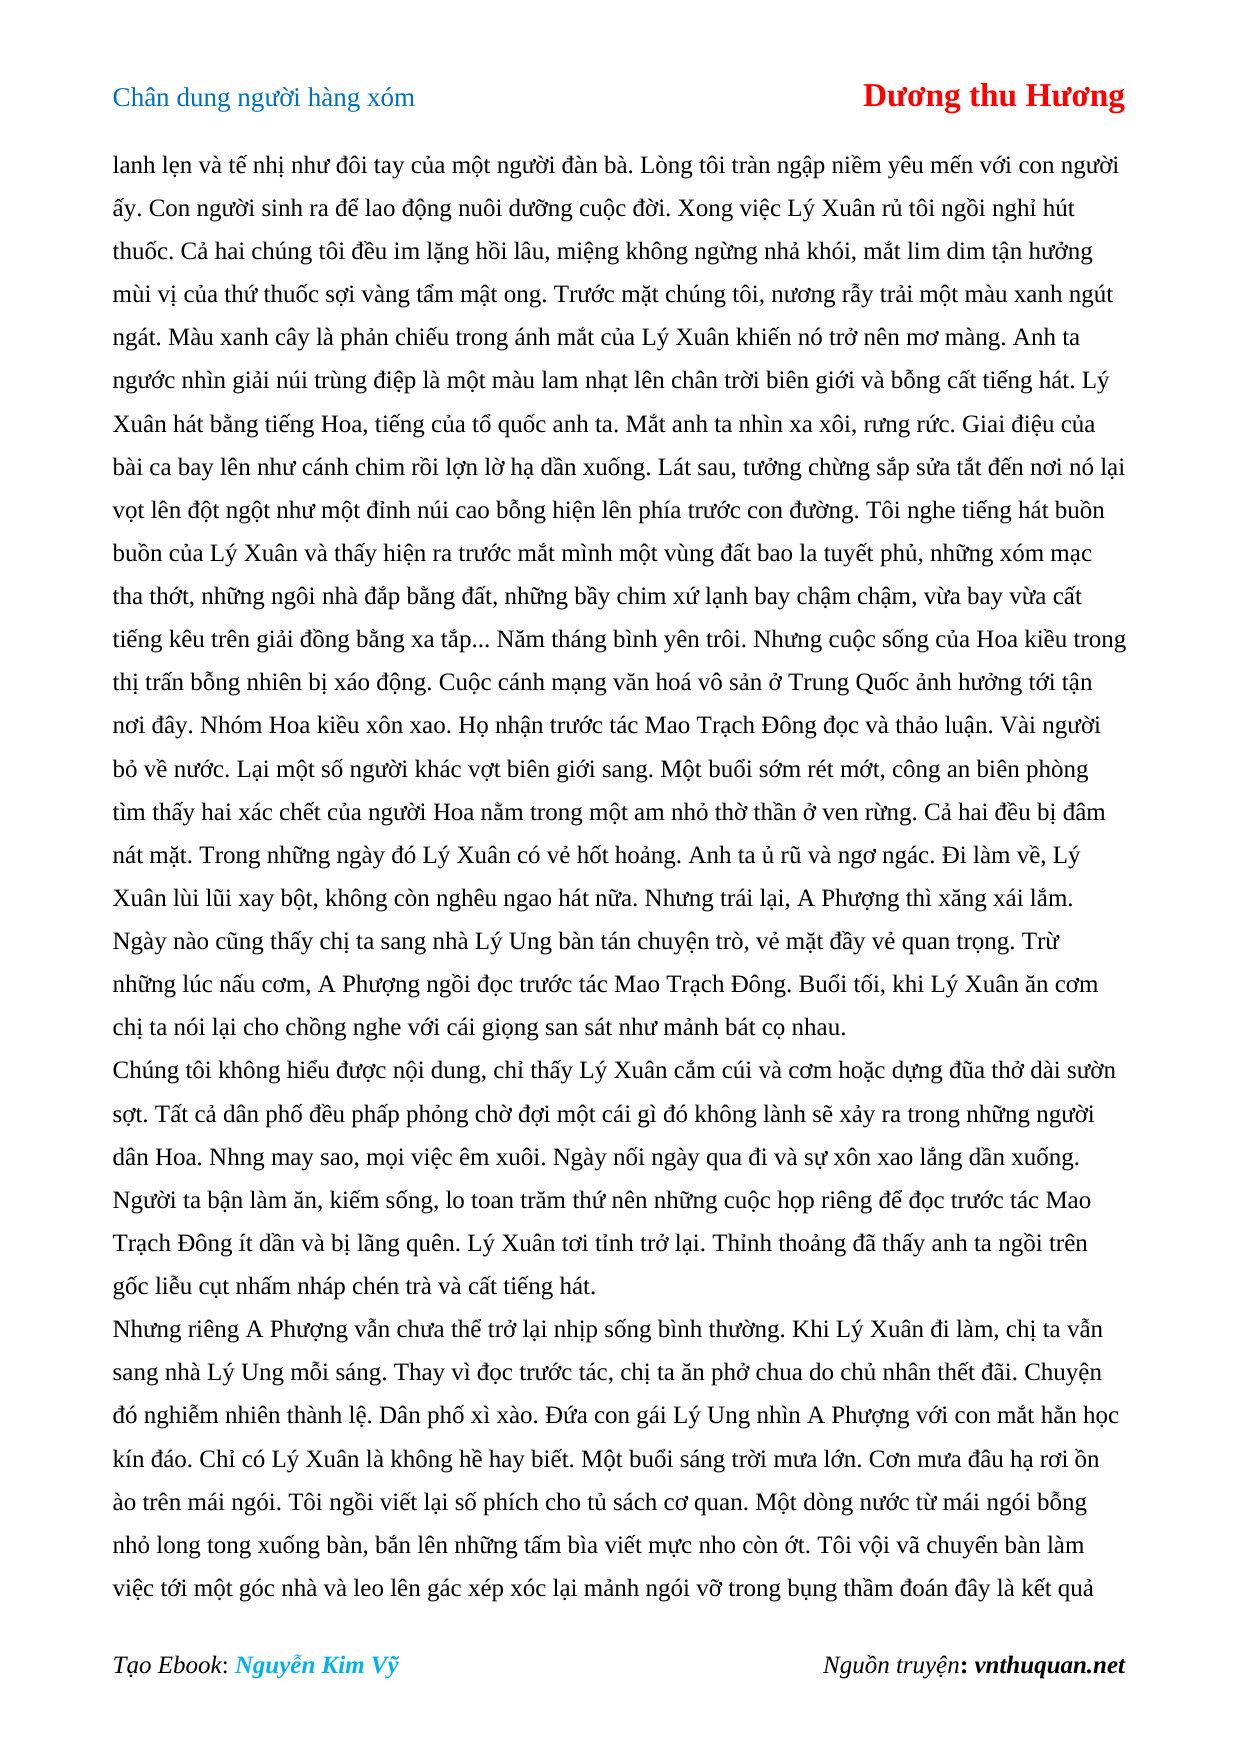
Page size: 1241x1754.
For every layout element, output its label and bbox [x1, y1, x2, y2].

text [112, 150, 1128, 1602]
